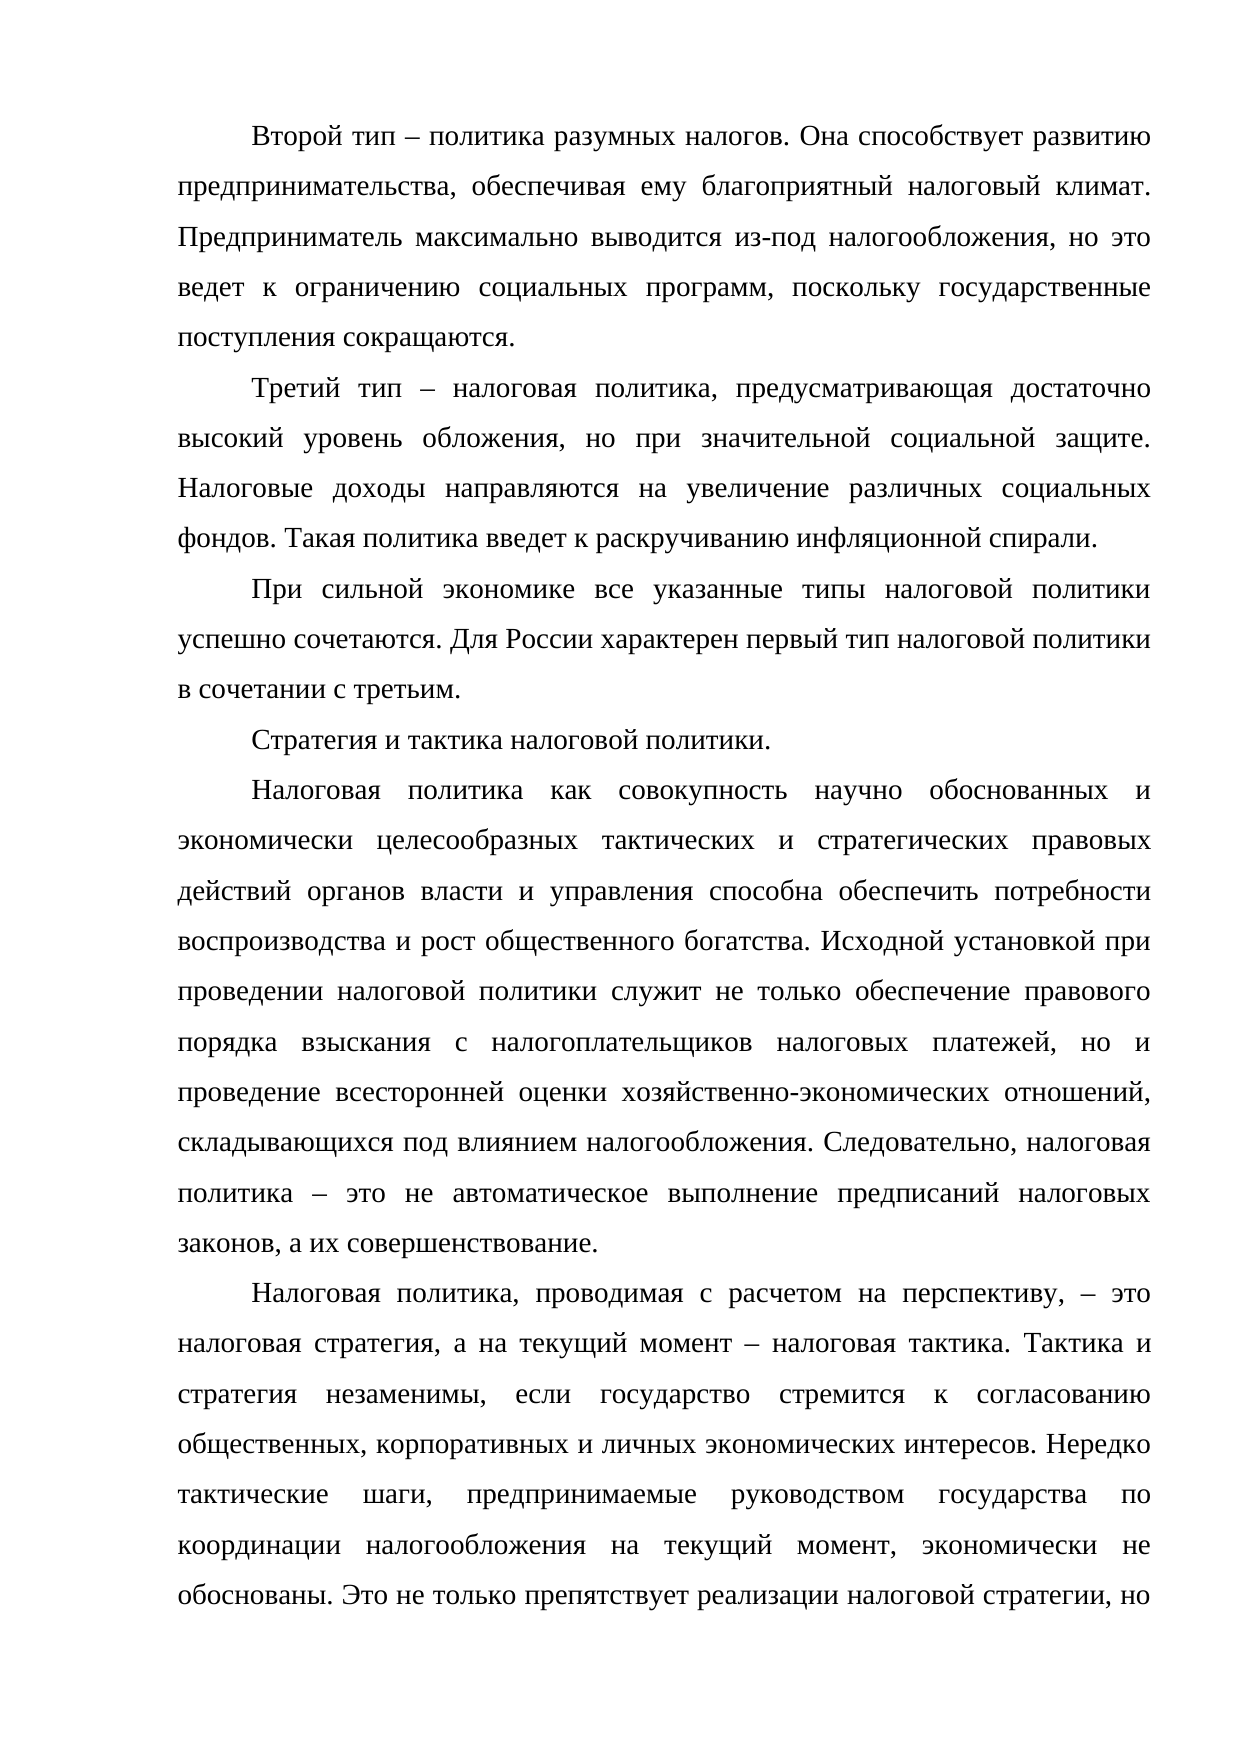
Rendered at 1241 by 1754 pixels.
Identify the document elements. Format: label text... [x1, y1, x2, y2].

text Налоговая политика как совокупность научно обоснованных и экономически целесообразных тактических и стратегических правовых действий органов власти и управления способна обеспечить потребности воспроизводства и рост общественного богатства. Исходной установкой при проведении налоговой политики служит не только обеспечение правового порядка взыскания с налогоплательщиков налоговых платежей, но и проведение всесторонней оценки хозяйственно-экономических отношений, складывающихся под влиянием налогообложения. Следовательно, налоговая политика – это не автоматическое выполнение предписаний налоговых законов, а их совершенствование. [177, 772, 1152, 1258]
text Второй тип – политика разумных налогов. Она способствует развитию предпринимательства, обеспечивая ему благоприятный налоговый климат. Предприниматель максимально выводится из-под налогообложения, но это ведет к ограничению социальных программ, поскольку государственные поступления сокращаются. [177, 118, 1152, 353]
text Третий тип – налоговая политика, предусматривающая достаточно высокий уровень обложения, но при значительной социальной защите. Налоговые доходы направляются на увеличение различных социальных фондов. Такая политика введет к раскручиванию инфляционной спирали. [177, 370, 1152, 554]
text При сильной экономике все указанные типы налоговой политики успешно сочетаются. Для России характерен первый тип налоговой политики в сочетании с третьим. [177, 571, 1152, 705]
subtitle Стратегия и тактика налоговой политики. [177, 722, 1152, 755]
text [177, 1275, 1152, 1611]
